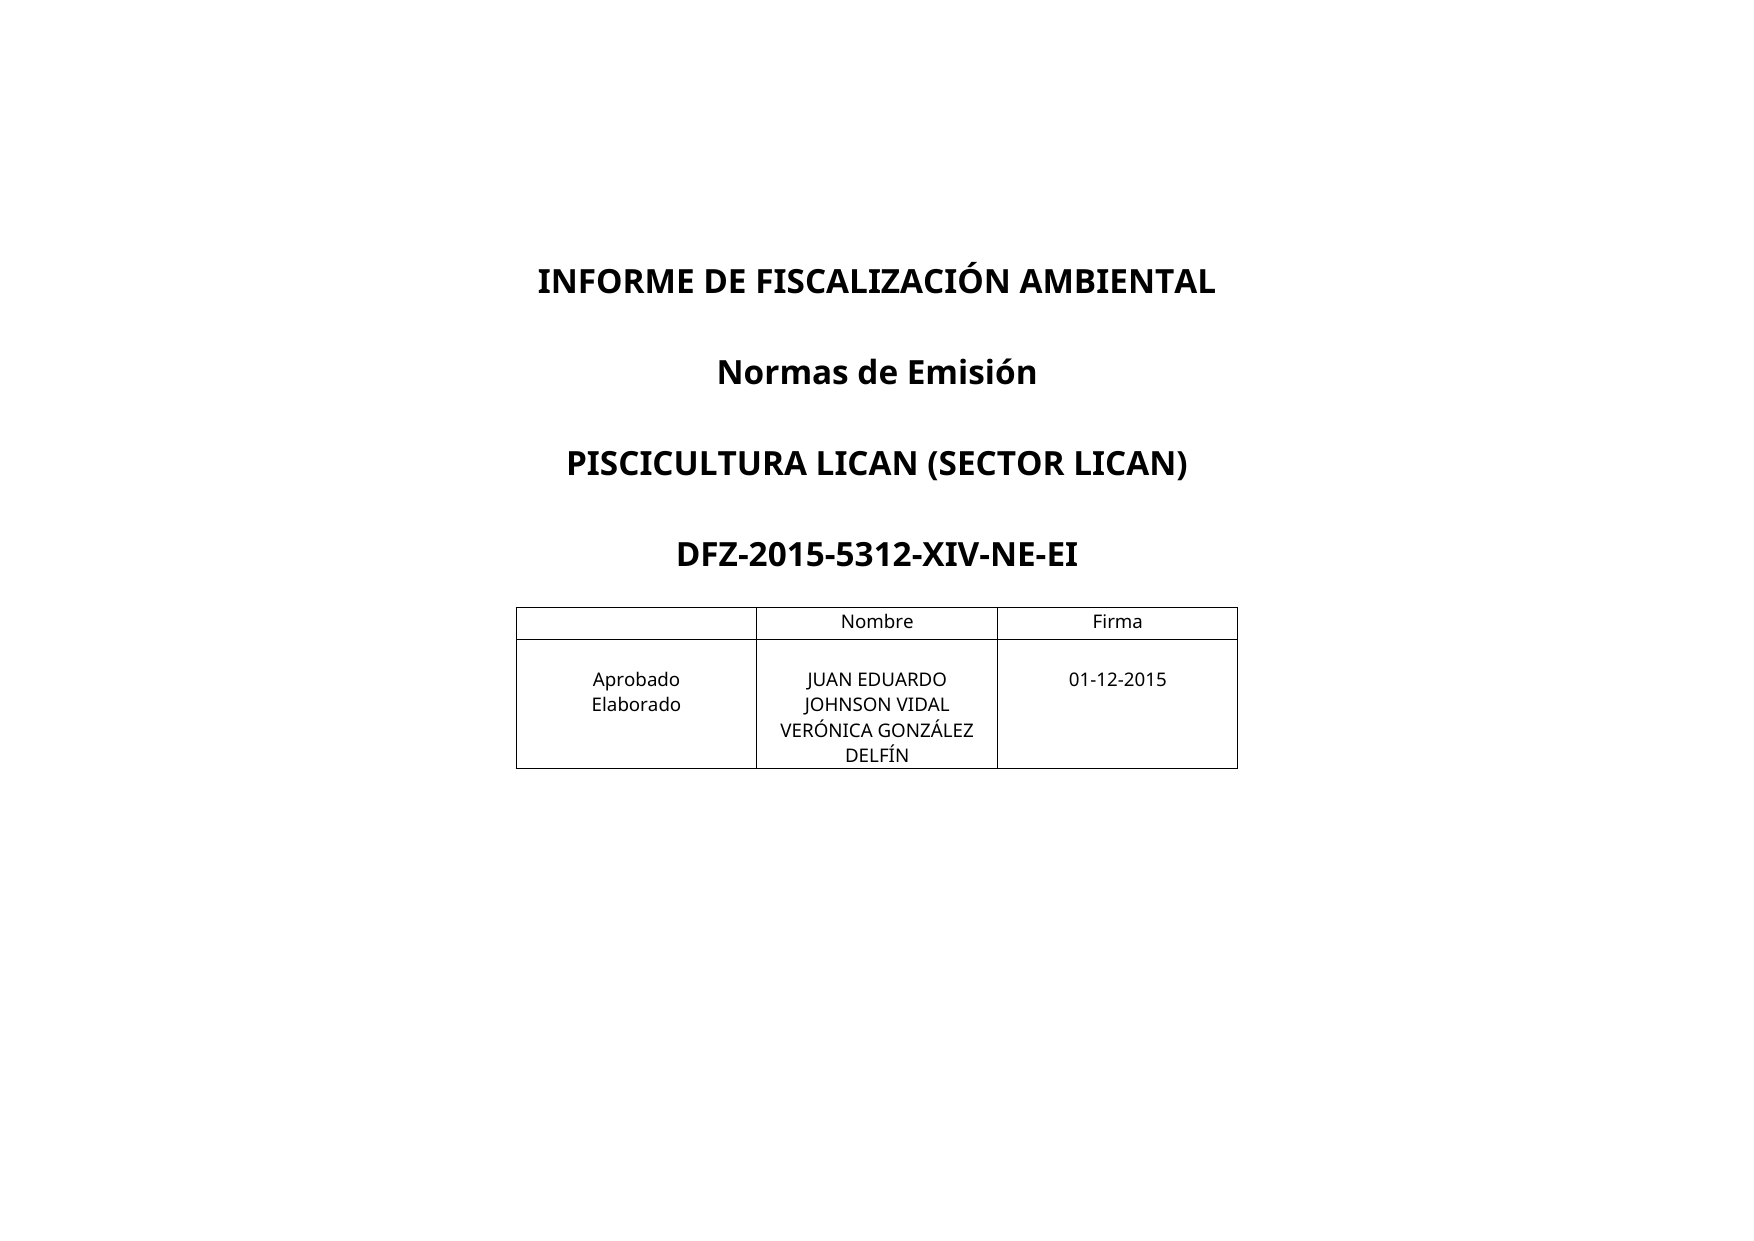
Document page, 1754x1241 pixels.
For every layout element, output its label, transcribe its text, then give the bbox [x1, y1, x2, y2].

text Normas de Emisión [150, 303, 1604, 394]
table_header Firma [998, 608, 1237, 639]
table_cell 01-12-2015 [998, 640, 1237, 768]
text INFORME DE FISCALIZACIÓN AMBIENTAL [150, 212, 1604, 303]
text PISCICULTURA LICAN (SECTOR LICAN) [150, 394, 1604, 485]
table_header [517, 608, 756, 639]
table_cell Aprobado Elaborado [517, 640, 756, 768]
text DFZ-2015-5312-XIV-NE-EI [150, 485, 1604, 576]
table_header Nombre [757, 608, 997, 639]
table_cell JUAN EDUARDO JOHNSON VIDAL VERÓNICA GONZÁLEZ DELFÍN [757, 640, 997, 768]
